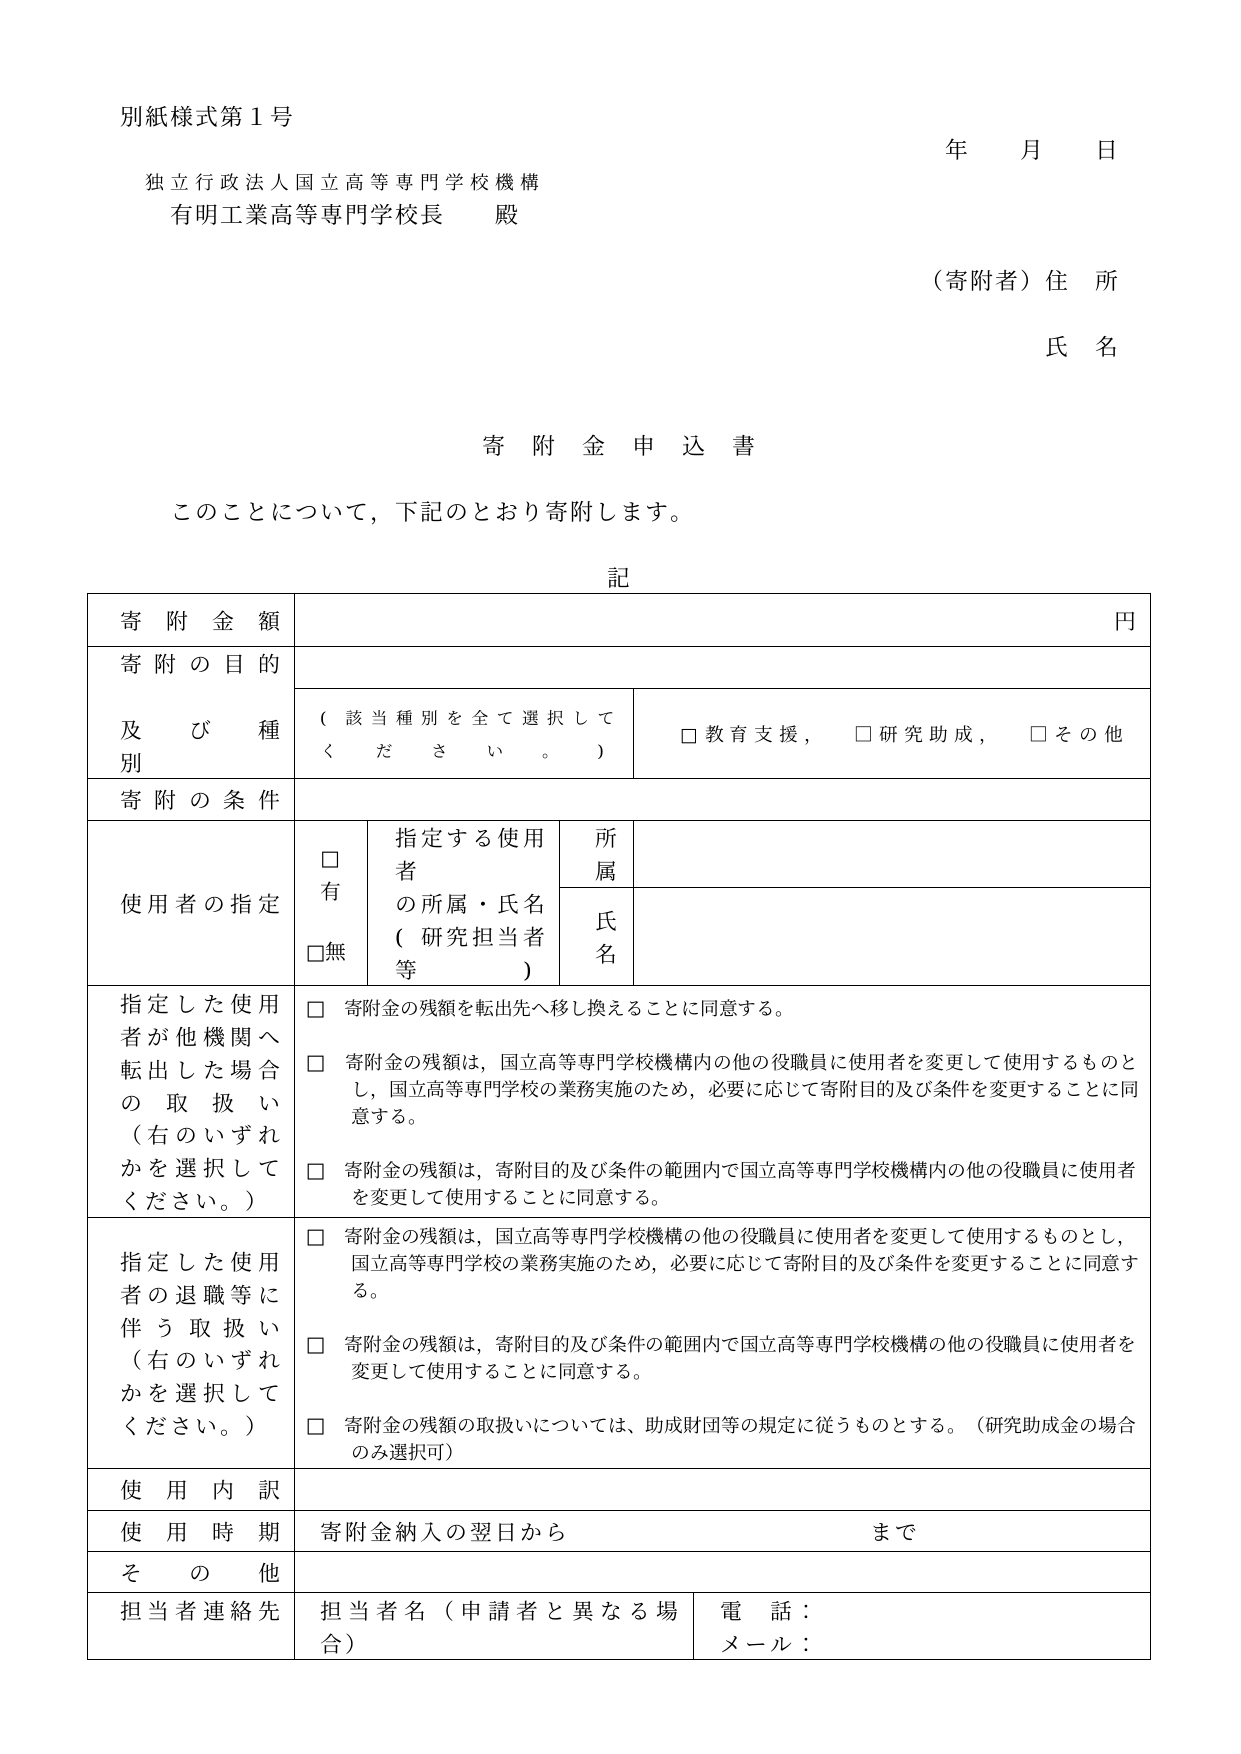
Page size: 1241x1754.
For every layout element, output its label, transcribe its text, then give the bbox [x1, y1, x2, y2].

table_cell 氏名 [560, 888, 633, 985]
table_cell 電 話： メール： [694, 1593, 1150, 1659]
table_cell 指定した使用者の退職等に伴う取扱い （右のいずれかを選択してください。） [88, 1218, 294, 1468]
text 別紙様式第１号 [120, 99, 1120, 132]
table_cell [295, 1469, 1150, 1509]
table_cell 所属 [560, 821, 633, 887]
table_cell 寄附金納入の翌日から まで [295, 1511, 1150, 1551]
table_cell 指定した使用者が他機関へ転出した場合の取扱い （右のいずれかを選択してください。） [88, 986, 294, 1217]
table_cell 寄附の目的 及 び 種 別 [88, 647, 294, 778]
table_cell □ 寄附金の残額は，国立高等専門学校機構の他の役職員に使用者を変更して使用するものとし，国立高等専門学校の業務実施のため，必要に応じて寄附目的及び条件を変更することに同意する。 □ 寄附金の残額は，寄附目的及び条件の範囲内で国立高等専門学校機構の他の役職員に使用者を変更して使用することに同意する。 □ 寄附金の残額の取扱いについては、助成財団等の規定に従うものとする。（研究助成金の場合のみ選択可） [295, 1218, 1150, 1468]
text 年 月 日 [120, 132, 1120, 164]
table_cell [295, 1552, 1150, 1592]
table_cell [634, 821, 1150, 887]
table_cell 寄附の条件 [88, 779, 294, 820]
table_cell □ 寄附金の残額を転出先へ移し換えることに同意する。 □ 寄附金の残額は，国立高等専門学校機構内の他の役職員に使用者を変更して使用するものとし，国立高等専門学校の業務実施のため，必要に応じて寄附目的及び条件を変更することに同意する。 □ 寄附金の残額は，寄附目的及び条件の範囲内で国立高等専門学校機構内の他の役職員に使用者を変更して使用することに同意する。 [295, 986, 1150, 1217]
table_cell 使用者の指定 [88, 821, 294, 985]
text 有明工業高等専門学校長 殿 [120, 197, 1120, 230]
table_header 寄附金額 [88, 594, 294, 646]
text 独立行政法人国立高等専門学校機構 [120, 164, 1120, 197]
table_cell 指定する使用者 の所属・氏名 (研究担当者等) [368, 821, 559, 985]
text このことについて，下記のとおり寄附します。 [120, 494, 1120, 527]
text （寄附者）住 所 [120, 263, 1120, 296]
table_cell 担当者名（申請者と異なる場合） [295, 1593, 693, 1659]
table_header 円 [295, 594, 1150, 646]
table_cell その他 [88, 1552, 294, 1592]
text 氏 名 [120, 329, 1120, 362]
text 記 [120, 559, 1120, 592]
table_cell 使用時期 [88, 1511, 294, 1551]
table_cell □有 □無 [295, 821, 367, 985]
table_cell [295, 647, 1150, 688]
table_cell 使用内訳 [88, 1469, 294, 1509]
table_cell □教育支援， □研究助成， □その他 [634, 689, 1150, 778]
table_cell (該当種別を全て選択してください。) [295, 689, 633, 778]
table_cell [295, 779, 1150, 820]
table_cell [634, 888, 1150, 985]
table_cell 担当者連絡先 [88, 1593, 294, 1659]
text 寄 附 金 申 込 書 [120, 428, 1120, 461]
